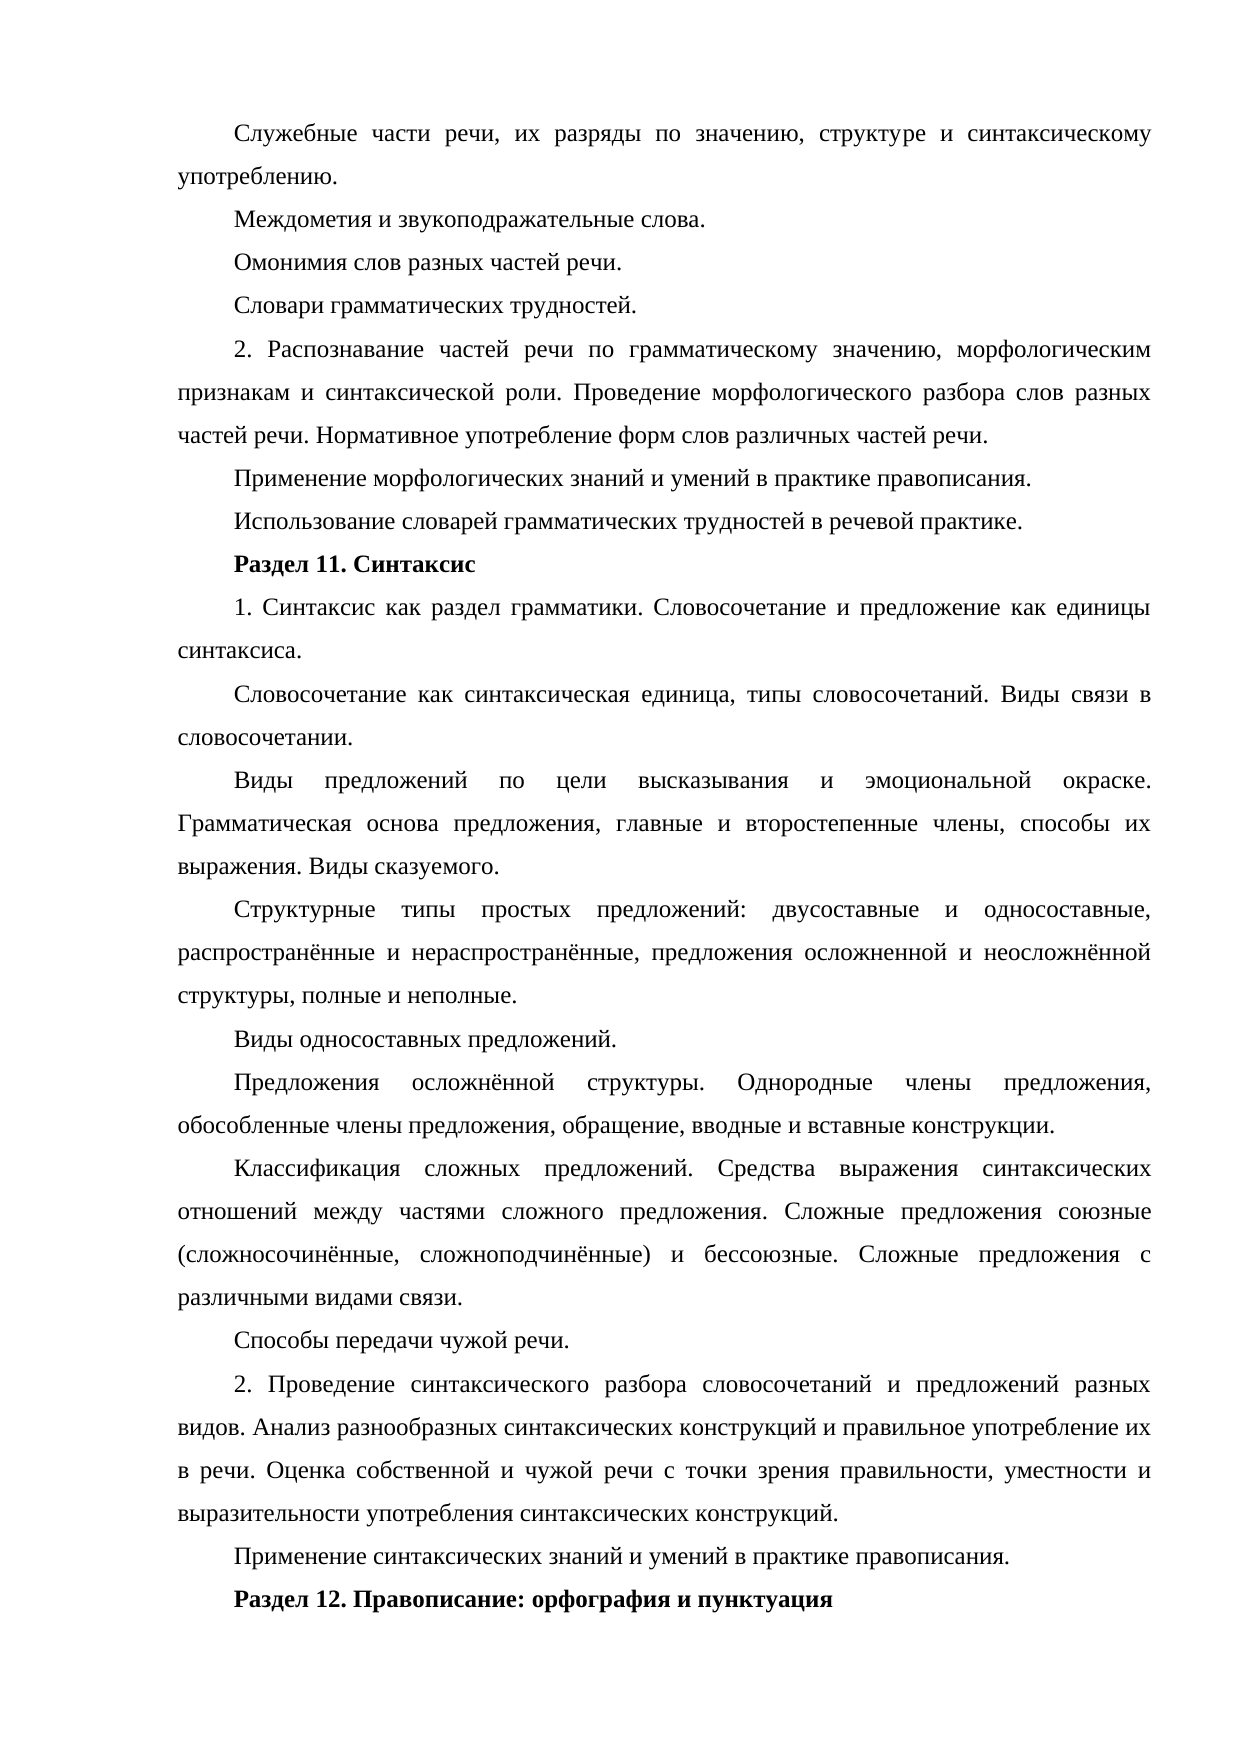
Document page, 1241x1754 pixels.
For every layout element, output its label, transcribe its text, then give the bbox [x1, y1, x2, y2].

text Способы передачи чужой речи. [177, 1326, 1152, 1354]
text 2. Распознавание частей речи по грамматическому значению, морфологическим признакам и синтаксической роли. Проведение морфологического разбора слов разных частей речи. Нормативное употребление форм слов различных частей речи. [177, 334, 1152, 449]
text Словари грамматических трудностей. [177, 291, 1152, 319]
text Междометия и звукоподражательные слова. [177, 204, 1152, 233]
text Применение синтаксических знаний и умений в практике правописания. [177, 1541, 1152, 1570]
text Раздел 11. Синтаксис [177, 549, 1152, 578]
text Классификация сложных предложений. Средства выраже​ния синтаксических отношений между частями сложного пред​ложения. Сложные предложения союзные (сложносочинённые, сложноподчинённые) и бессоюзные. Сложные предложения с различными видами связи. [177, 1153, 1152, 1311]
text Применение морфологических знаний и умений в практике правописания. [177, 463, 1152, 492]
text Служебные части речи, их разряды по значению, структу​ре и синтаксическому употреблению. [177, 118, 1152, 190]
text Использование словарей грамматических трудностей в речевой практике. [177, 506, 1152, 535]
text Предложения осложнённой структуры. Однородные члены предложения, обособленные члены предложения, обращение, вводные и вставные конструкции. [177, 1067, 1152, 1139]
text 1. Синтаксис как раздел грамматики. Словосочетание и предложение как единицы синтаксиса. [177, 592, 1152, 664]
text 2. Проведение синтаксического разбора словосочетаний и предложений разных видов. Анализ разнообразных синтаксических конструкций и правильное употребление их в речи. Оценка собственной и чужой речи с точки зрения правильности, уместности и выразительности употребления синтаксических конструкций. [177, 1369, 1152, 1527]
text Виды предложений по цели высказывания и эмоциональ​ной окраске. Грамматическая основа предложения, главные и второстепенные члены, способы их выражения. Виды сказуе​мого. [177, 765, 1152, 880]
text Раздел 12. Правописание: орфография и пунктуация [177, 1584, 1152, 1613]
text Виды односоставных предложений. [177, 1024, 1152, 1052]
text Словосочетание как синтаксическая единица, типы слово​сочетаний. Виды связи в словосочетании. [177, 679, 1152, 751]
text Омонимия слов разных частей речи. [177, 247, 1152, 276]
text Структурные типы простых предложений: двусоставные и односоставные, распространённые и нераспространённые, предложения осложненной и неосложнённой структуры, пол​ные и неполные. [177, 894, 1152, 1009]
